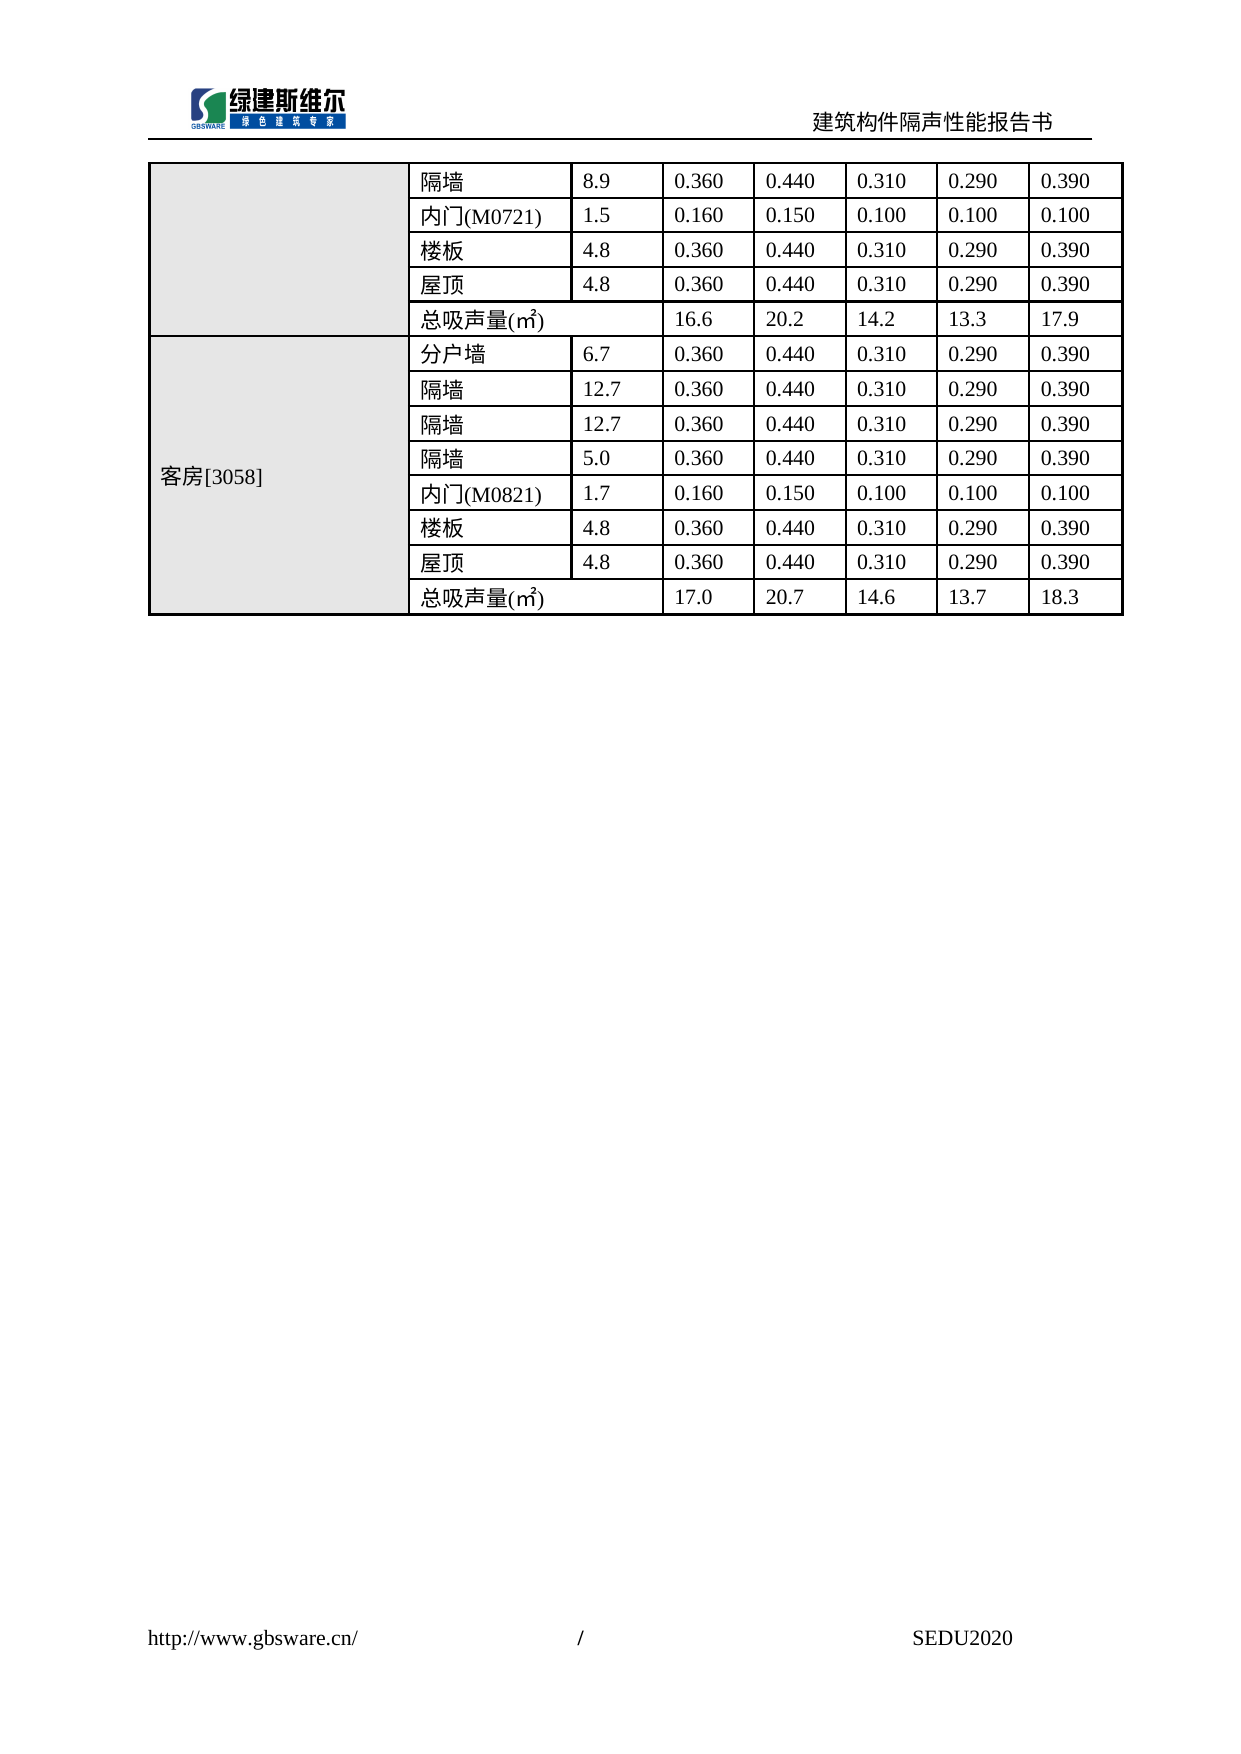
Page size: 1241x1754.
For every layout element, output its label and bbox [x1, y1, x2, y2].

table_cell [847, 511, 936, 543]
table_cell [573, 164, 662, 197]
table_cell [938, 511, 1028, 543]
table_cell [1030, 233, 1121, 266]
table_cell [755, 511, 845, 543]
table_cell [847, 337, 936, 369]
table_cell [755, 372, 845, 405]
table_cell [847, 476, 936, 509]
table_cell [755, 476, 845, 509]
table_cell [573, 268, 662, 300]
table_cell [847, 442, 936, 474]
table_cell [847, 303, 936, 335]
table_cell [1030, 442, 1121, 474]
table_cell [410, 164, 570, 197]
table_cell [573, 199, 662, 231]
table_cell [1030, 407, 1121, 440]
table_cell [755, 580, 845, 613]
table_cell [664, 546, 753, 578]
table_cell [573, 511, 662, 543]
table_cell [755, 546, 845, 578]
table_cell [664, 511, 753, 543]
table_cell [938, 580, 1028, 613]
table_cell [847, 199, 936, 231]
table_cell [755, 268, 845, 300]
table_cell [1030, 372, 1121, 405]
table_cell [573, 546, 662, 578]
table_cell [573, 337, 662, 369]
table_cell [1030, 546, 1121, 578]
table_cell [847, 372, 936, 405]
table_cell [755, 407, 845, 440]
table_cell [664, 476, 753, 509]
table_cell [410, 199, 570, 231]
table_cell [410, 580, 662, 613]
picture [187, 88, 347, 130]
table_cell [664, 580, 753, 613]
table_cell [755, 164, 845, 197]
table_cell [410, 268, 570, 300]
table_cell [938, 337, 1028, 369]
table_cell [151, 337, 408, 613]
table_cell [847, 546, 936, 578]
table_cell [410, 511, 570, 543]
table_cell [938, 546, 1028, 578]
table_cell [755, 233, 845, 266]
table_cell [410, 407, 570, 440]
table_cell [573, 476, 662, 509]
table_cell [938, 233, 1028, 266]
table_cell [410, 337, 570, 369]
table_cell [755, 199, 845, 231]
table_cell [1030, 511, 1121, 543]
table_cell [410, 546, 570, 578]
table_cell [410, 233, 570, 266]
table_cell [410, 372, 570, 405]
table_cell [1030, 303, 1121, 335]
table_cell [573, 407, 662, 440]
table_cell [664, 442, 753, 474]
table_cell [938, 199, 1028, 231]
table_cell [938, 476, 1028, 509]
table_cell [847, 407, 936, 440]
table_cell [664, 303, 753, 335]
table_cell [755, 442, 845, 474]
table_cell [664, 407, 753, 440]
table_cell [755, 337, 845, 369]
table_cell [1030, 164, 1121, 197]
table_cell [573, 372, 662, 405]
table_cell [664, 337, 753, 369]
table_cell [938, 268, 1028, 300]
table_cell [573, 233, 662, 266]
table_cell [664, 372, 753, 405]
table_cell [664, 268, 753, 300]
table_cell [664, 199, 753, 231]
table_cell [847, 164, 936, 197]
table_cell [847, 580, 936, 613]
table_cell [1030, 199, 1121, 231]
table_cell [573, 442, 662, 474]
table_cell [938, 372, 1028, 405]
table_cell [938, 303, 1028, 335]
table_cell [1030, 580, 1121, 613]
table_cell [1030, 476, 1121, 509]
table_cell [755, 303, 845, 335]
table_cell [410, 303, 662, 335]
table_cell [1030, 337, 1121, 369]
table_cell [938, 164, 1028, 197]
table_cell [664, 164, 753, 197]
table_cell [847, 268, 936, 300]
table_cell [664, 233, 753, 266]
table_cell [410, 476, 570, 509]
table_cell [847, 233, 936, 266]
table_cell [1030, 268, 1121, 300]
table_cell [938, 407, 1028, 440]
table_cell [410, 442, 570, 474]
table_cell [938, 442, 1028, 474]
